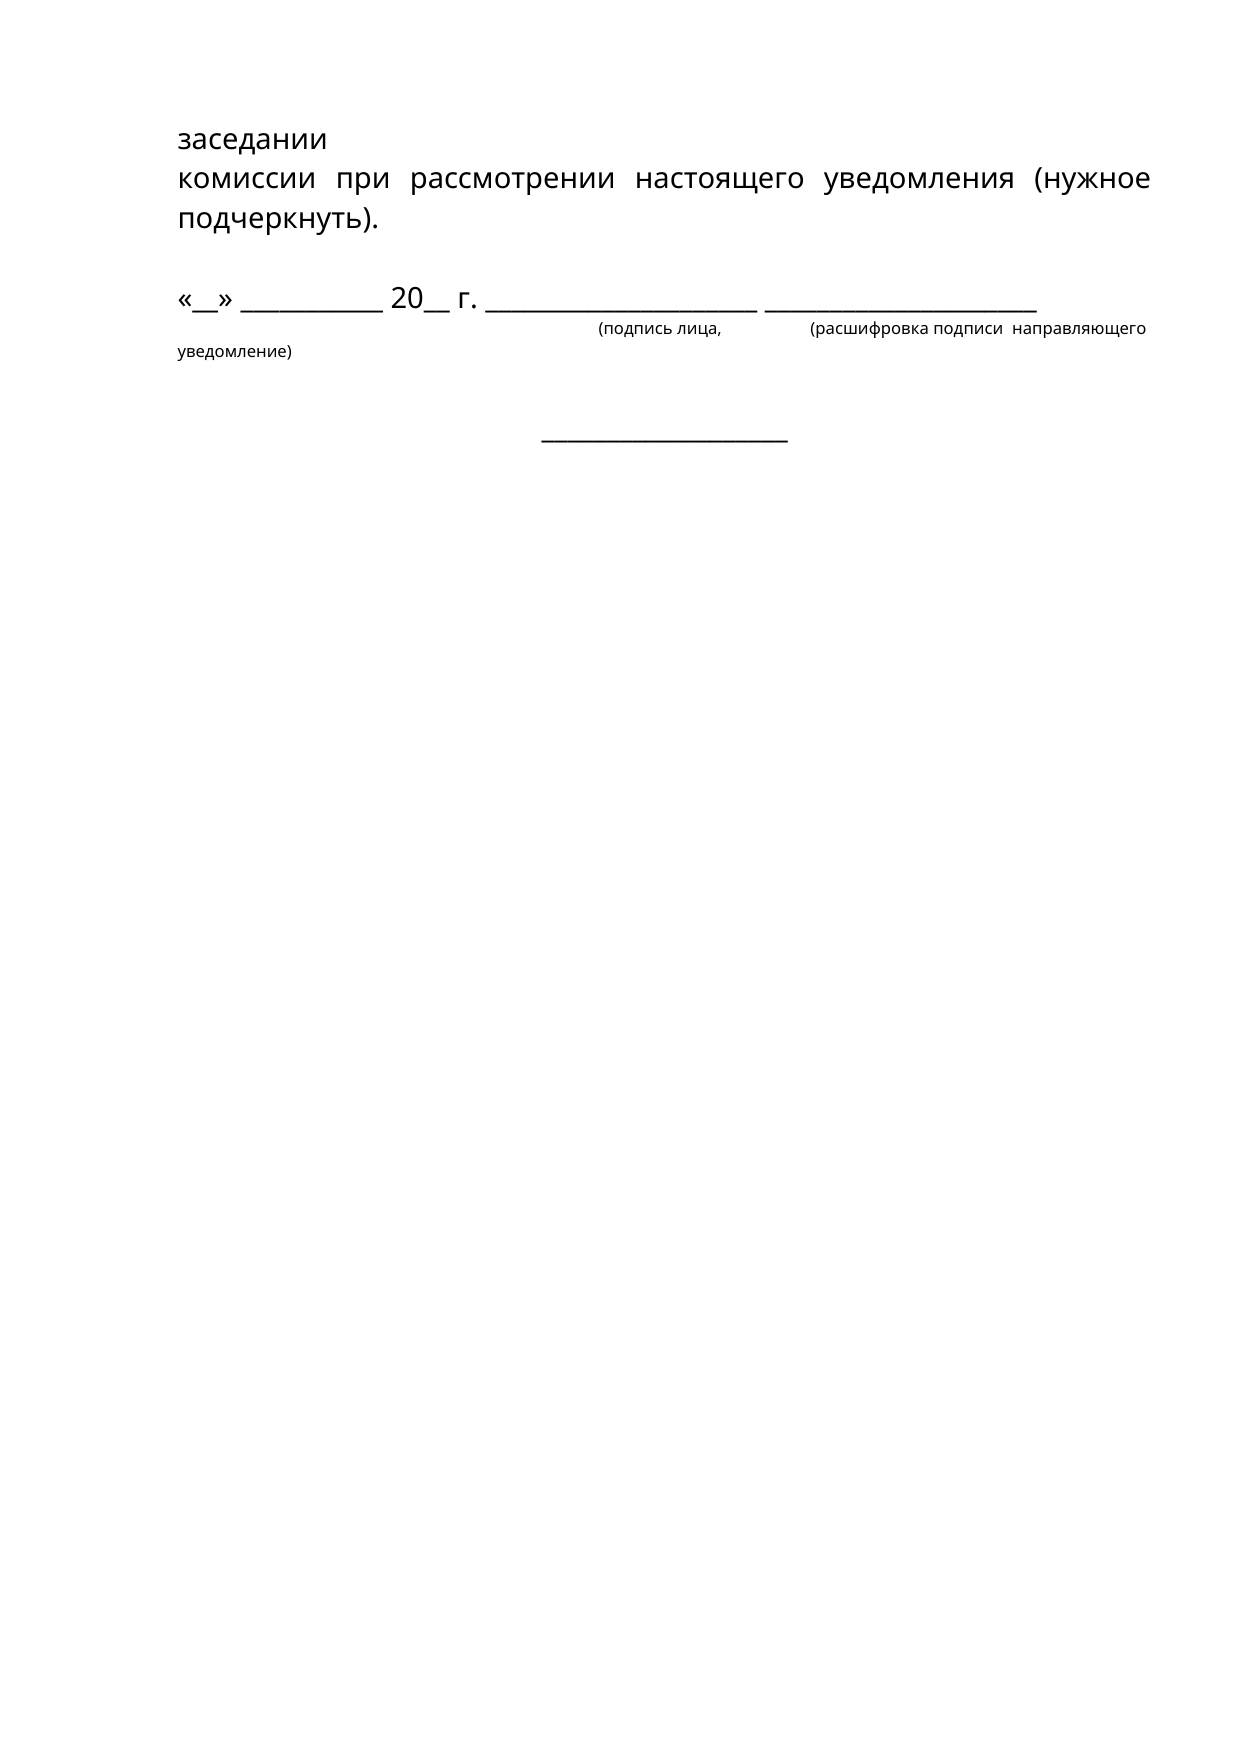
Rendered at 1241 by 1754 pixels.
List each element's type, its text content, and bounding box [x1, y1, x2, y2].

text ___________________ [177, 407, 1152, 447]
text «__» ___________ 20__ г. _____________________ _____________________ [177, 277, 1152, 317]
text (подпись лица, (расшифровка подписи направляющего уведомление) [177, 317, 1152, 362]
text комиссии при рассмотрении настоящего уведомления (нужное подчеркнуть). [177, 158, 1152, 237]
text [177, 118, 1152, 158]
